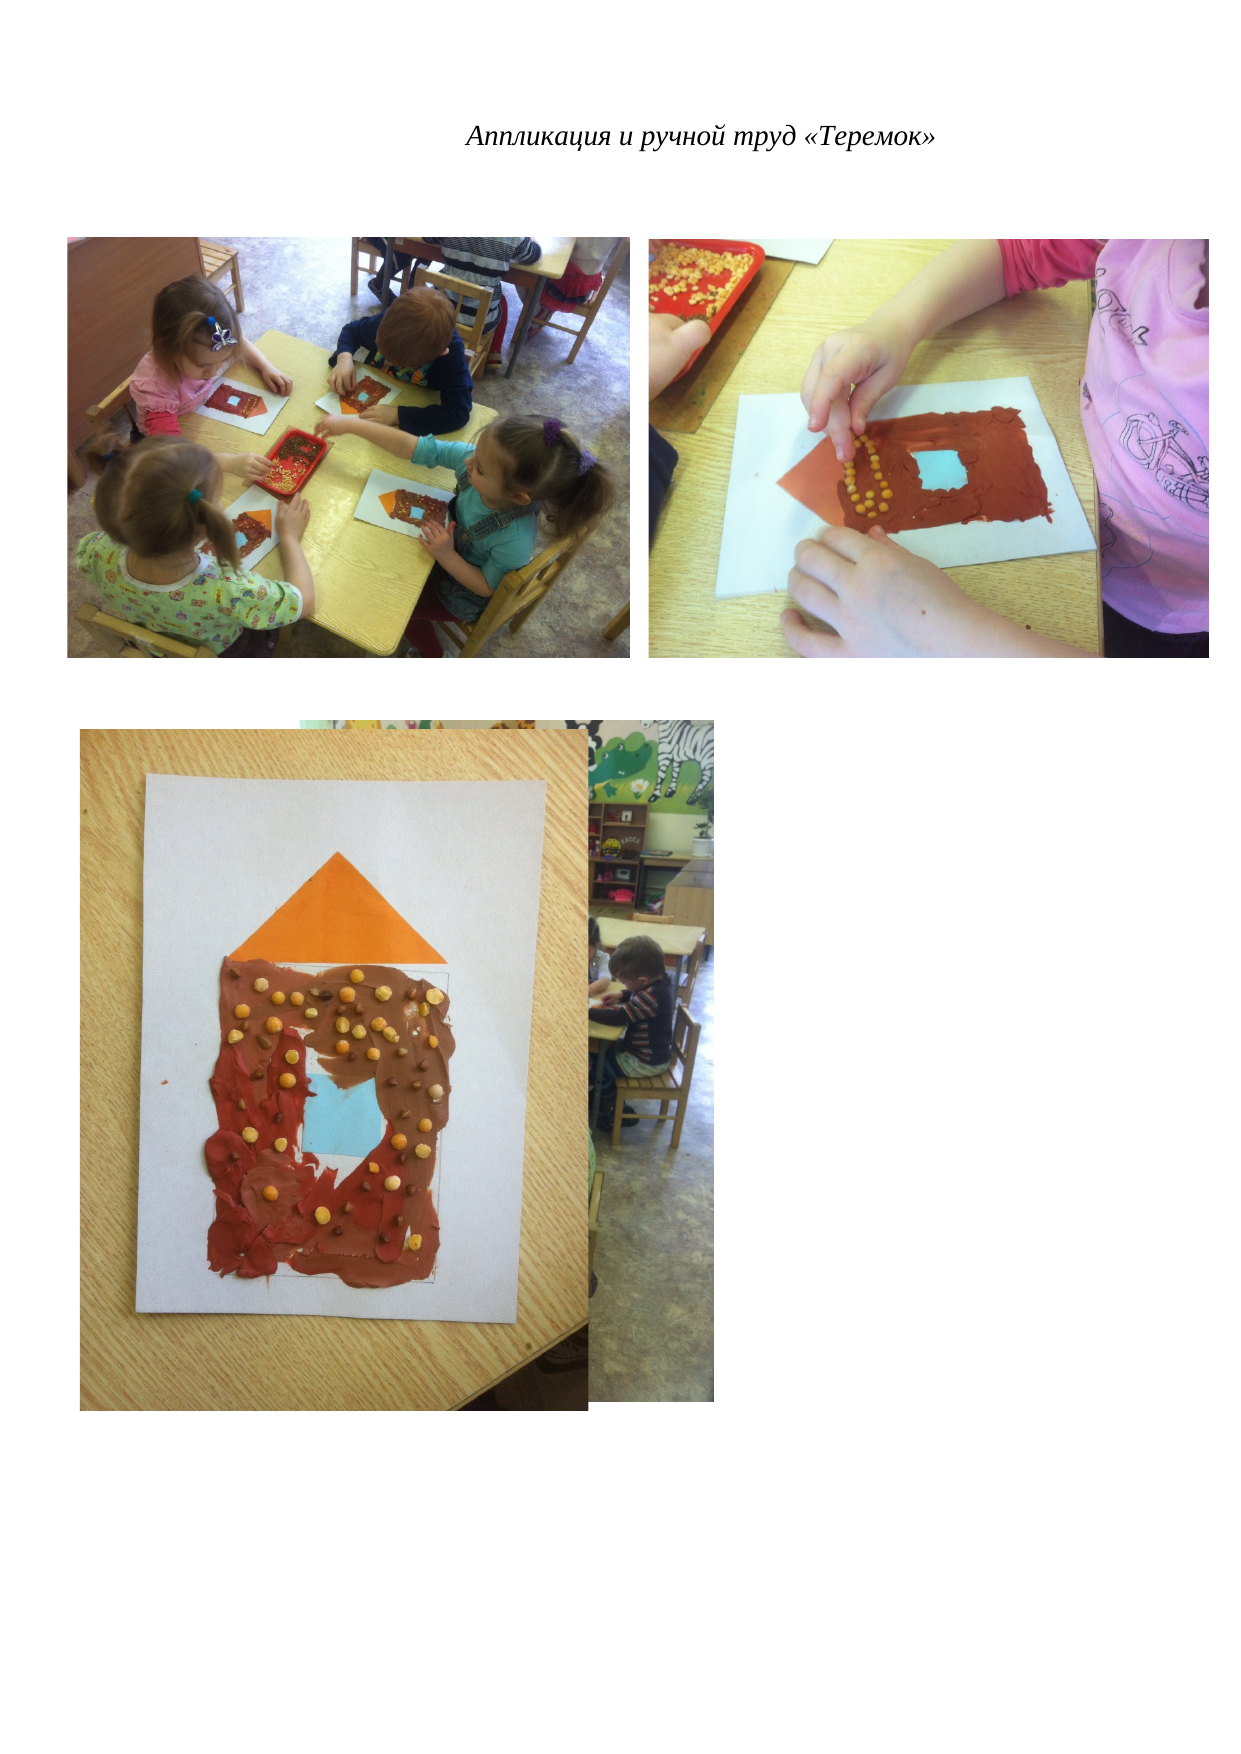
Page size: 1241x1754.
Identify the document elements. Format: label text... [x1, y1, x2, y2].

picture [79, 720, 714, 1411]
text Аппликация и ручной труд «Теремок» [177, 118, 1152, 152]
picture [67, 237, 630, 658]
picture [648, 239, 1209, 658]
